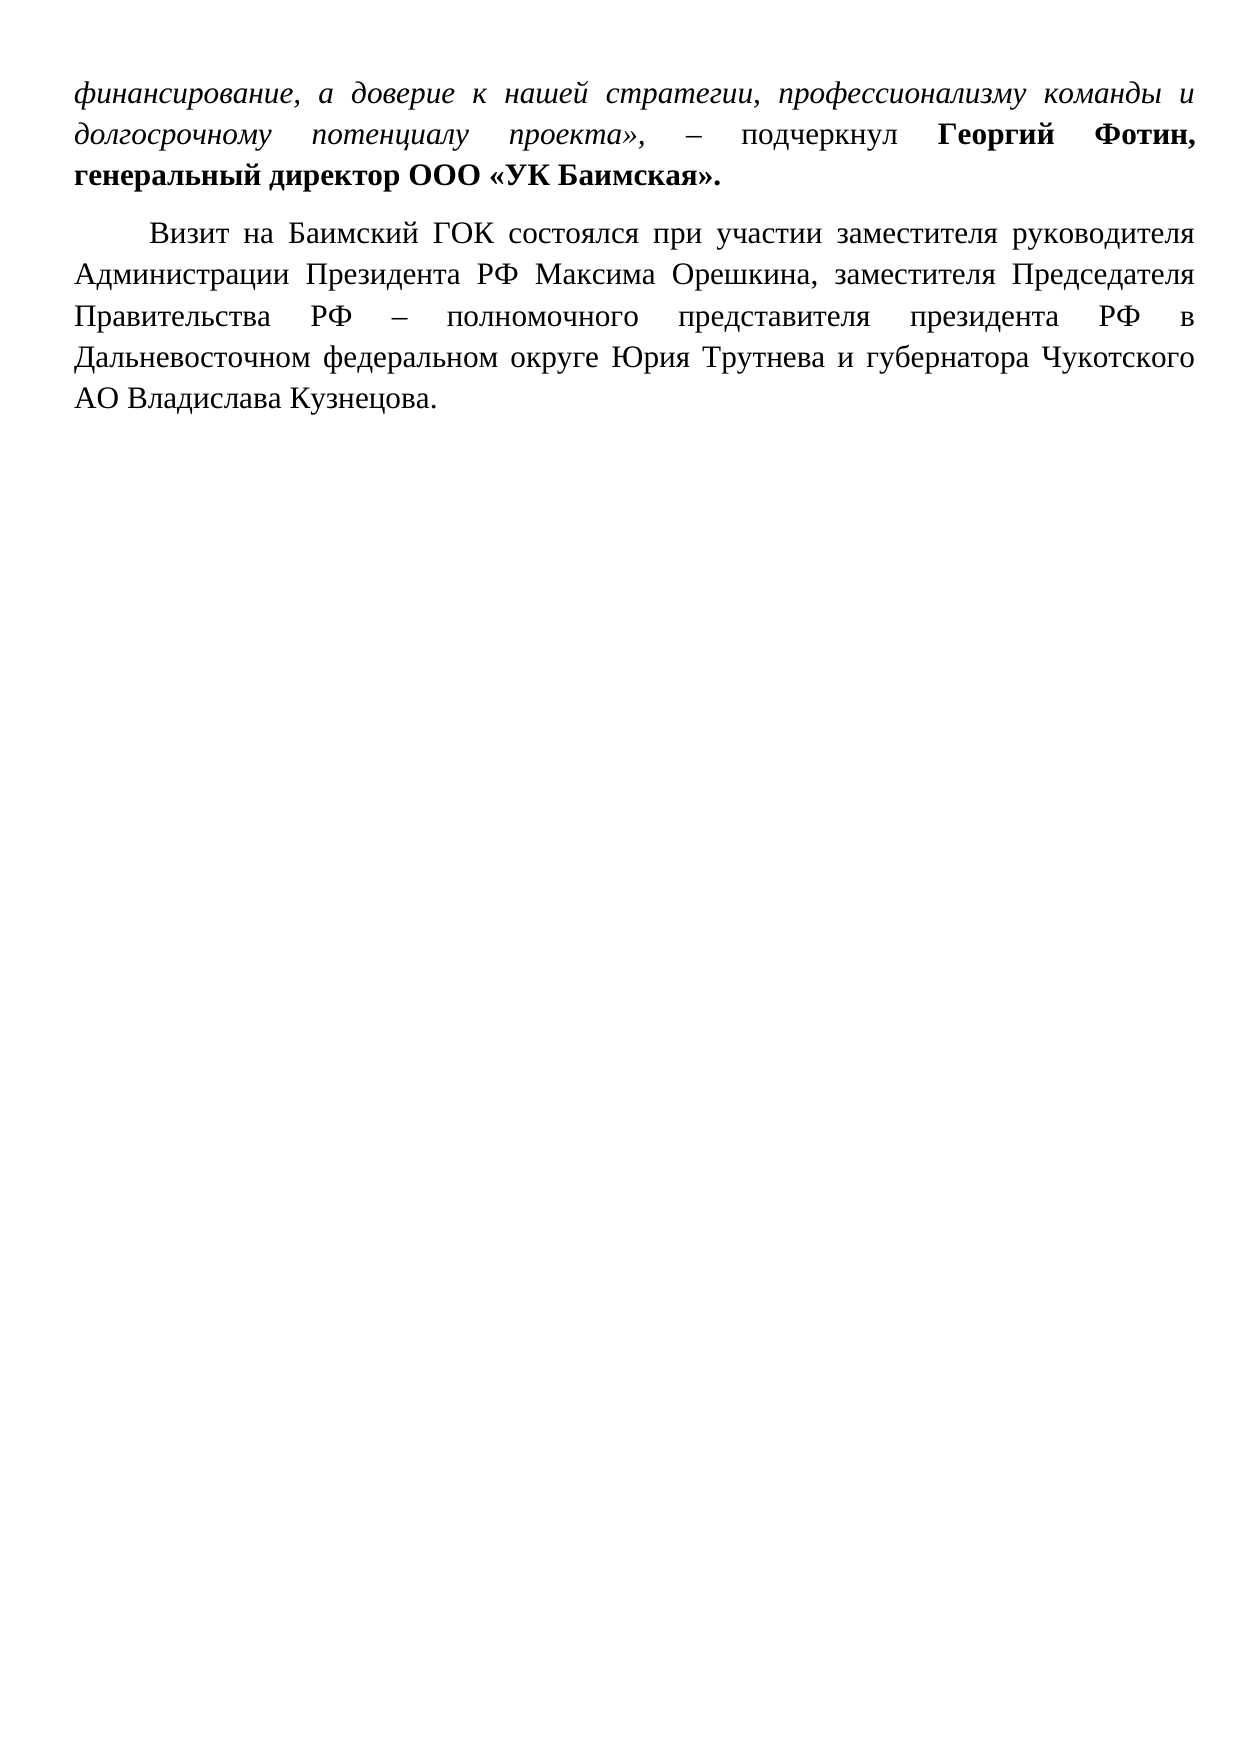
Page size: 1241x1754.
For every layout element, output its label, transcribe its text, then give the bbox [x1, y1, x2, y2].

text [74, 74, 1196, 192]
text Визит на Баимский ГОК состоялся при участии заместителя руководителя Администрации Президента РФ Максима Орешкина, заместителя Председателя Правительства РФ – полномочного представителя президента РФ в Дальневосточном федеральном округе Юрия Трутнева и губернатора Чукотского АО Владислава Кузнецова. [74, 214, 1196, 415]
